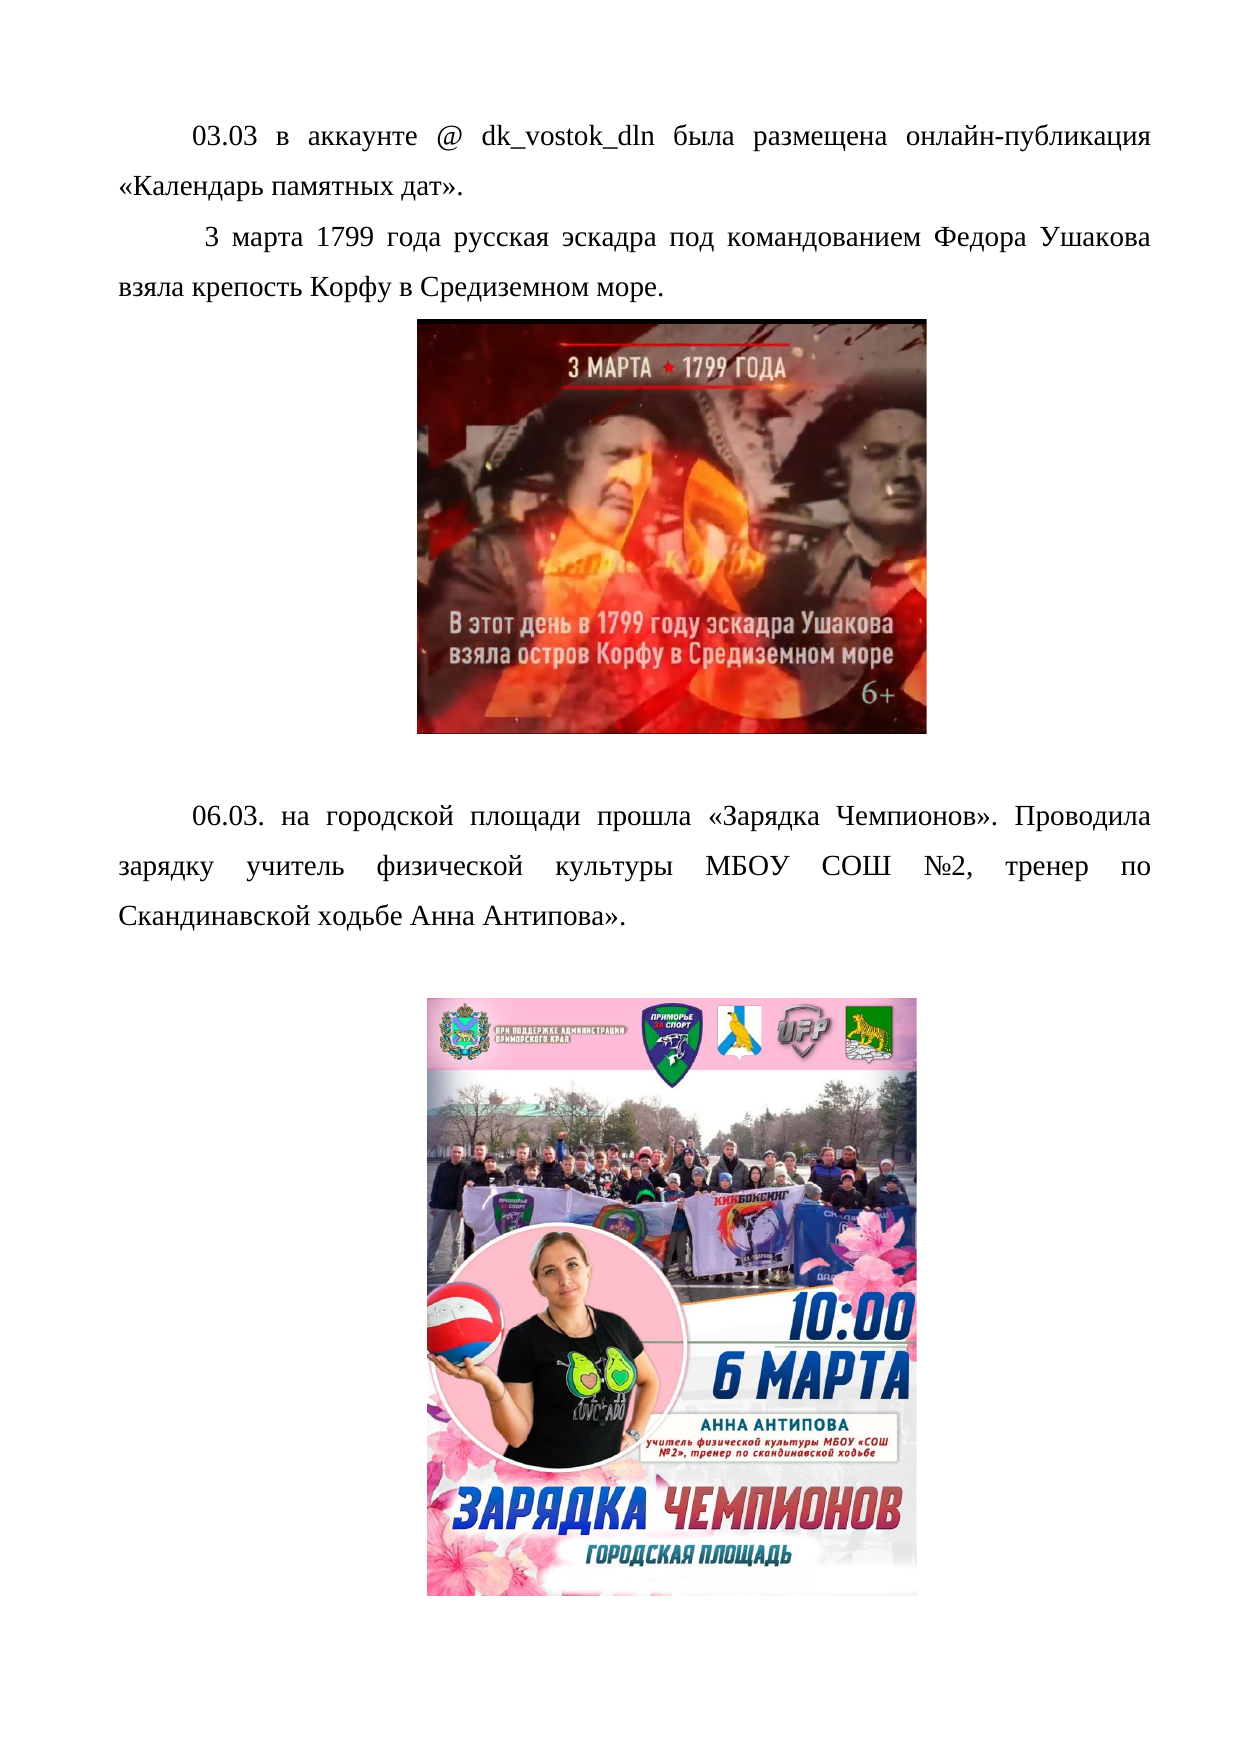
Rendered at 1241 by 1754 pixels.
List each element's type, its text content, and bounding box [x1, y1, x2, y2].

text 03.03 в аккаунте @ dk_vostok_dln была размещена онлайн-публикация «Календарь памятных дат». [118, 118, 1152, 202]
picture [427, 998, 917, 1596]
text 3 марта 1799 года русская эскадра под командованием Федора Ушакова взяла крепость Корфу в Средиземном море. [118, 219, 1152, 303]
picture [417, 319, 927, 734]
text 06.03. на городской площади прошла «Зарядка Чемпионов». Проводила зарядку учитель физической культуры МБОУ СОШ №2, тренер по Скандинавской ходьбе Анна Антипова». [118, 798, 1152, 932]
